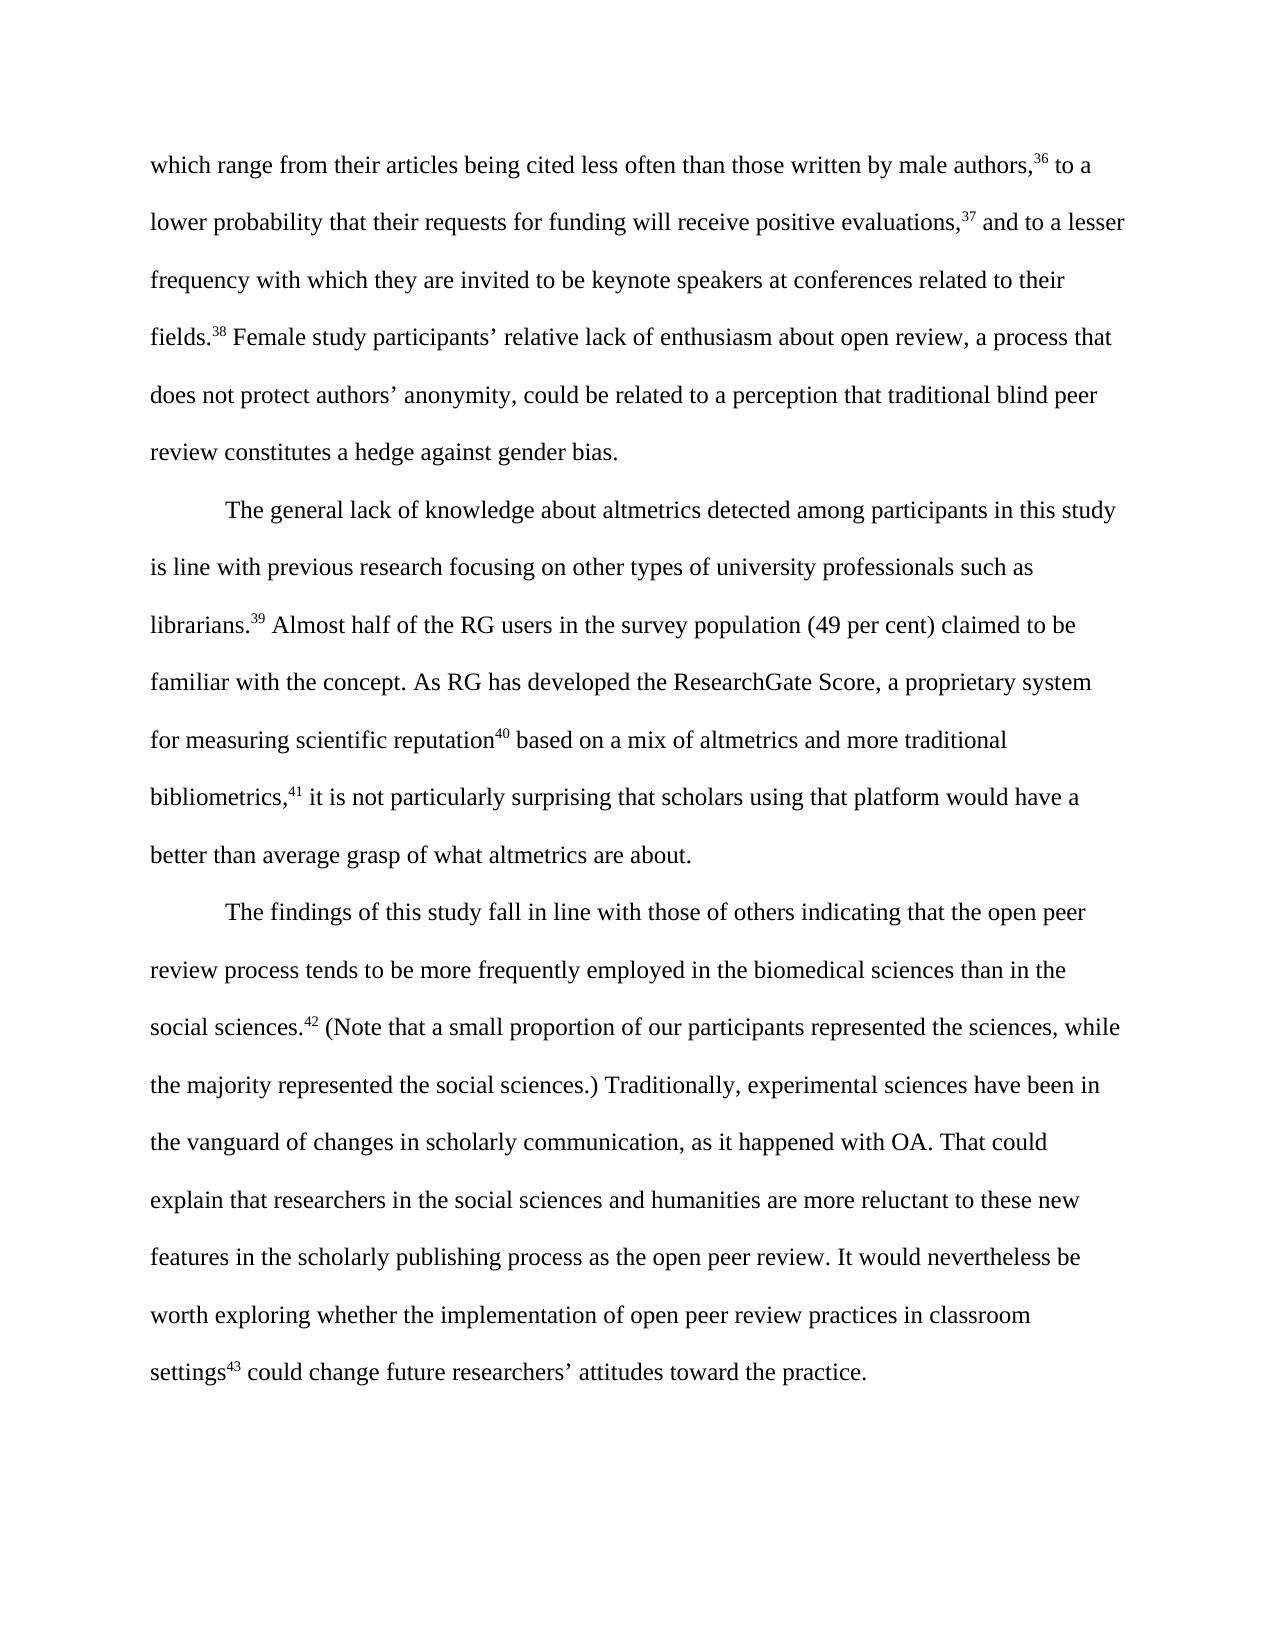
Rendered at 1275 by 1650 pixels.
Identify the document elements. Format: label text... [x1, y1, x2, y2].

text The general lack of knowledge about altmetrics detected among participants in this study is line with previous research focusing on other types of university professionals such as librarians. Almost half of the RG users in the survey population (49 per cent) claimed to be familiar with the concept. As RG has developed the ResearchGate Score, a proprietary system for measuring scientific reputation based on a mix of altmetrics and more traditional bibliometrics, it is not particularly surprising that scholars using that platform would have a better than average grasp of what altmetrics are about. [150, 495, 1125, 869]
text The findings of this study fall in line with those of others indicating that the open peer review process tends to be more frequently employed in the biomedical sciences than in the social sciences. (Note that a small proportion of our participants represented the sciences, while the majority represented the social sciences.) Traditionally, experimental sciences have been in the vanguard of changes in scholarly communication, as it happened with OA. That could explain that researchers in the social sciences and humanities are more reluctant to these new features in the scholarly publishing process as the open peer review. It would nevertheless be worth exploring whether the implementation of open peer review practices in classroom settings could change future researchers’ attitudes toward the practice. [150, 897, 1125, 1386]
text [150, 150, 1125, 466]
